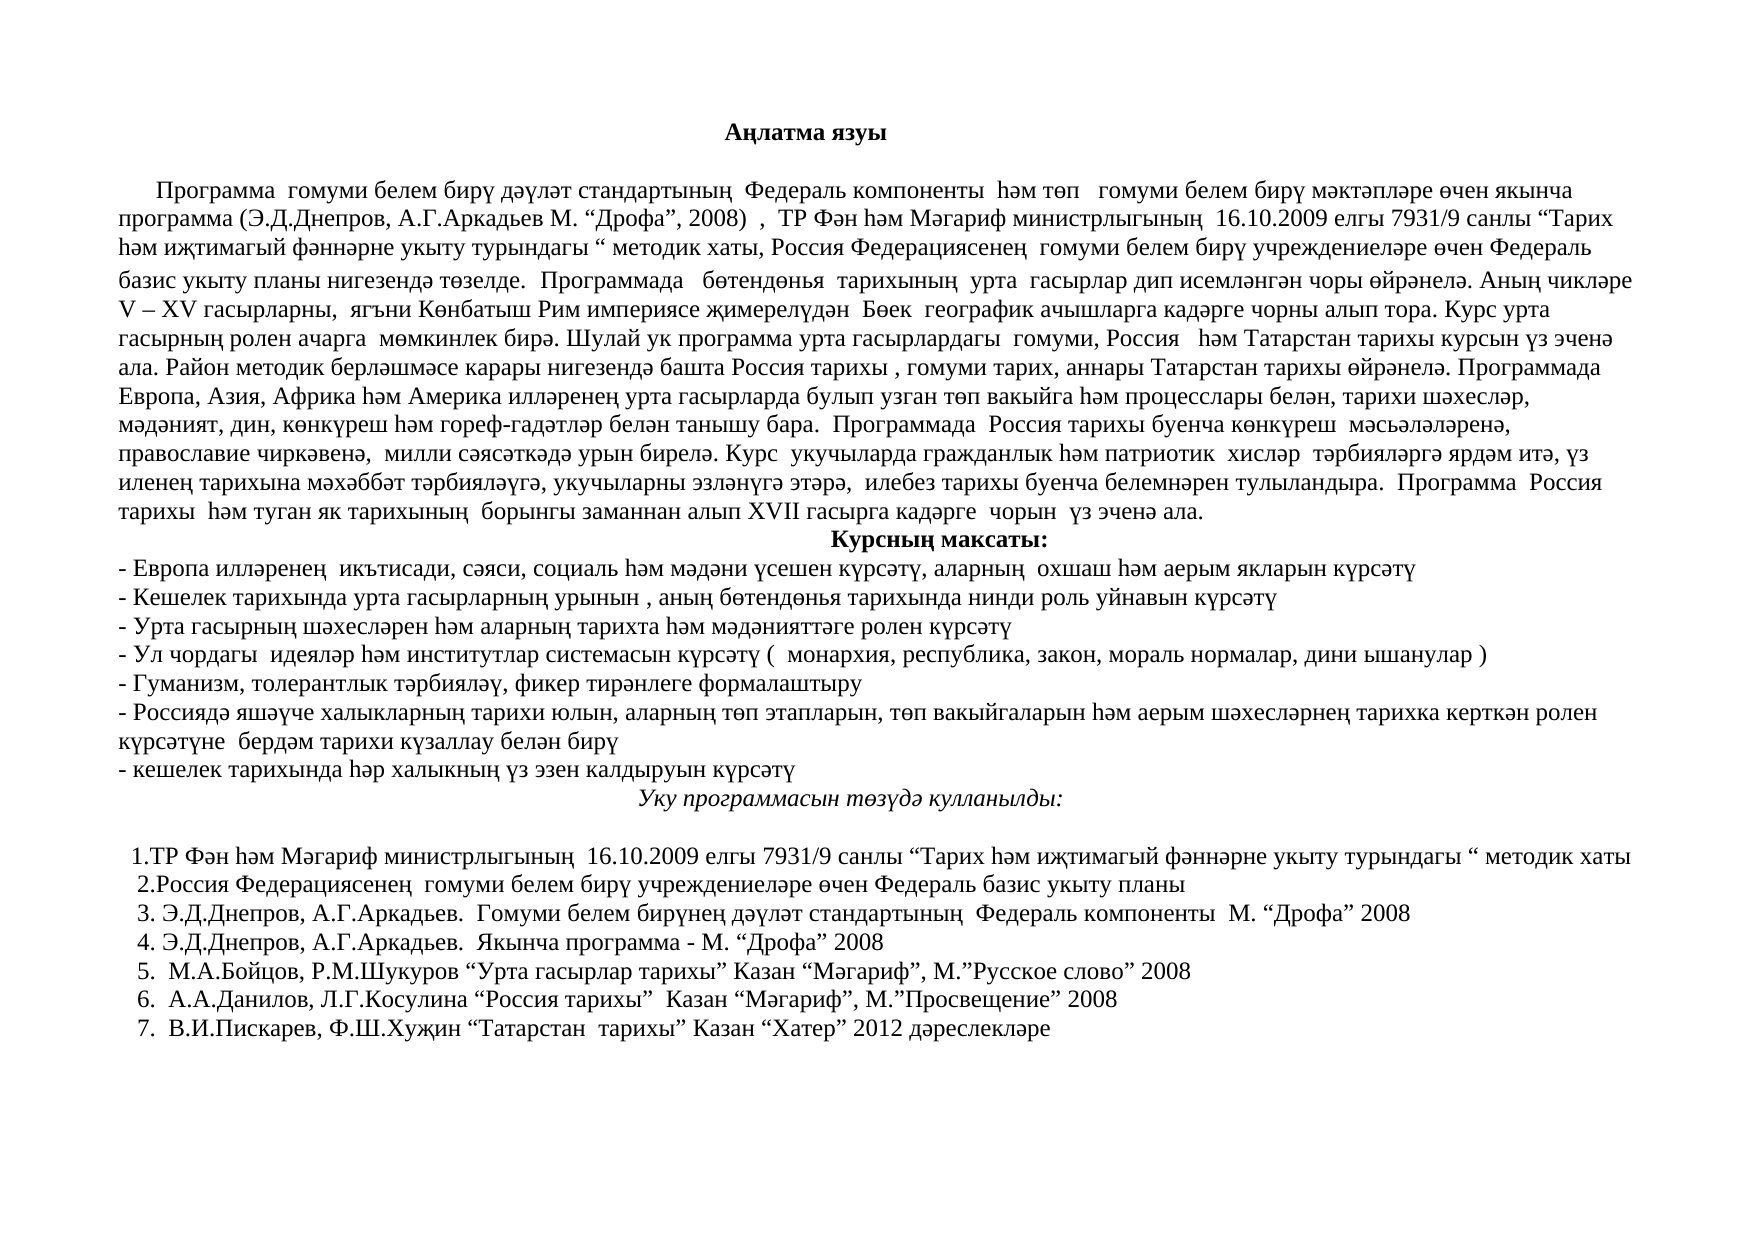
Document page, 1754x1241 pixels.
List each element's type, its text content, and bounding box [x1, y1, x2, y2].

text 6. А.А.Данилов, Л.Г.Косулина “Россия тарихы” Казан “Мәгариф”, М.”Просвещение” 2008 [118, 984, 1636, 1013]
text - Европа илләренең икътисади, сәяси, социаль һәм мәдәни үсешен күрсәтү, аларның охшаш һәм аерым якларын күрсәтү [118, 553, 1636, 582]
text 3. Э.Д.Днепров, А.Г.Аркадьев. Гомуми белем бирүнең дәүләт стандартының Федераль компоненты М. “Дрофа” 2008 [118, 898, 1636, 927]
text 1.ТР Фән һәм Мәгариф министрлыгының 16.10.2009 елгы 7931/9 санлы “Тарих һәм иҗтимагый фәннәрне укыту турындагы “ методик хаты [118, 812, 1636, 869]
text - Гуманизм, толерантлык тәрбияләү, фикер тирәнлеге формалаштыру [118, 668, 1636, 697]
text 2.Россия Федерациясенең гомуми белем бирү учреждениеләре өчен Федераль базис укыту планы [118, 869, 1636, 898]
text 5. М.А.Бойцов, Р.М.Шукуров “Урта гасырлар тарихы” Казан “Мәгариф”, М.”Русское слово” 2008 [118, 956, 1636, 984]
text Курсның максаты: [118, 524, 1636, 553]
text - Кешелек тарихында урта гасырларның урынын , аның бөтендөнья тарихында нинди роль уйнавын күрсәтү [118, 582, 1636, 611]
text Уку программасын төзүдә кулланылды: [118, 783, 1636, 812]
text Аңлатма язуы [118, 117, 1636, 146]
text 4. Э.Д.Днепров, А.Г.Аркадьев. Якынча программа - М. “Дрофа” 2008 [118, 927, 1636, 956]
text Программа гомуми белем бирү дәүләт стандартының Федераль компоненты һәм төп гомуми белем бирү мәктәпләре өчен якынча программа (Э.Д.Днепров, А.Г.Аркадьев М. “Дрофа”, 2008) , ТР Фән һәм Мәгариф министрлыгының 16.10.2009 елгы 7931/9 санлы “Тарих һәм иҗтимагый фәннәрне укыту турындагы “ методик хаты, Россия Федерациясенең гомуми белем бирү учреждениеләре өчен Федераль базис укыту планы нигезендә төзелде. Программада бөтендөнья тарихының урта гасырлар дип исемләнгән чоры өйрәнелә. Аның чикләре V – XV гасырларны, ягъни Көнбатыш Рим империясе җимерелүдән Бөек географик ачышларга кадәрге чорны алып тора. Курс урта гасырның ролен ачарга мөмкинлек бирә. Шулай ук программа урта гасырлардагы гомуми, Россия һәм Татарстан тарихы курсын үз эченә ала. Район методик берләшмәсе карары нигезендә башта Россия тарихы , гомуми тарих, аннары Татарстан тарихы өйрәнелә. Программада Европа, Азия, Африка һәм Америка илләренең урта гасырларда булып узган төп вакыйга һәм процесслары белән, тарихи шәхесләр, мәдәният, дин, көнкүреш һәм гореф-гадәтләр белән танышу бара. Программада Россия тарихы буенча көнкүреш мәсьәләләренә, православие чиркәвенә, милли сәясәткәдә урын бирелә. Курс укучыларда гражданлык һәм патриотик хисләр тәрбияләргә ярдәм итә, үз иленең тарихына мәхәббәт тәрбияләүгә, укучыларны эзләнүгә этәрә, илебез тарихы буенча белемнәрен тулыландыра. Программа Россия тарихы һәм туган як тарихының борынгы заманнан алып XVII гасырга кадәрге чорын үз эченә ала. [118, 175, 1636, 524]
text - Ул чордагы идеяләр һәм институтлар системасын күрсәтү ( монархия, республика, закон, мораль нормалар, дини ышанулар ) [118, 639, 1636, 668]
text - Урта гасырның шәхесләрен һәм аларның тарихта һәм мәдәнияттәге ролен күрсәтү [118, 611, 1636, 639]
text - Россиядә яшәүче халыкларның тарихи юлын, аларның төп этапларын, төп вакыйгаларын һәм аерым шәхесләрнең тарихка керткән ролен күрсәтүне бердәм тарихи күзаллау белән бирү [118, 697, 1636, 754]
text 7. В.И.Пискарев, Ф.Ш.Хуҗин “Татарстан тарихы” Казан “Хатер” 2012 дәреслекләре [118, 1013, 1636, 1042]
text - кешелек тарихында һәр халыкның үз эзен калдыруын күрсәтү [118, 754, 1636, 783]
